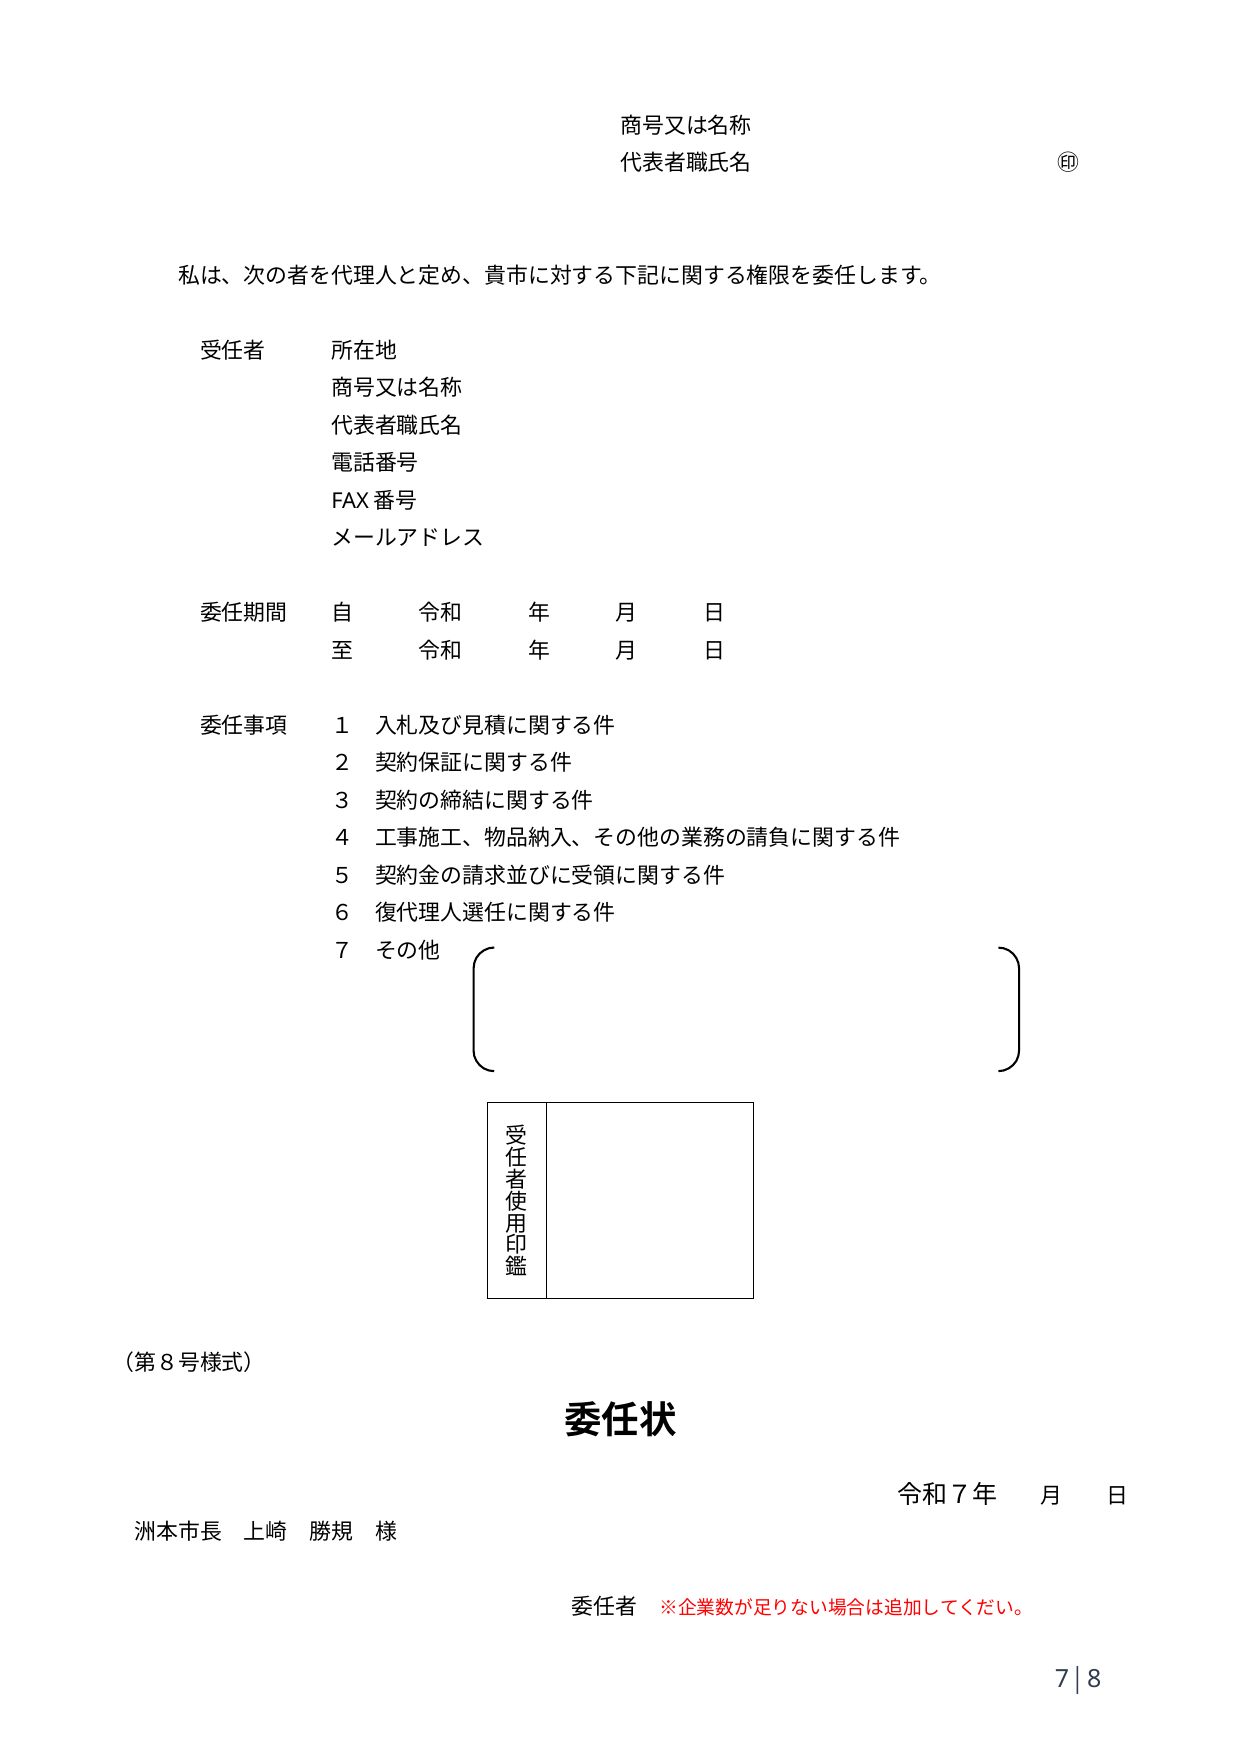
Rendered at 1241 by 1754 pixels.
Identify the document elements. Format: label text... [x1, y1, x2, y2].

table_header [547, 1103, 753, 1298]
text 商号又は名称 [112, 367, 1128, 405]
text ３ 契約の締結に関する件 [112, 780, 1128, 817]
text 洲本市長 上崎 勝規 様 [112, 1511, 1128, 1549]
text メールアドレス [112, 517, 1128, 555]
text 電話番号 [112, 442, 1128, 480]
text 委任状 [112, 1380, 1128, 1455]
text 受任者 所在地 [112, 330, 1128, 367]
text 委任期間 自 令和 年 月 日 [112, 592, 1128, 630]
text 私は、次の者を代理人と定め、貴市に対する下記に関する権限を委任します。 [112, 255, 1128, 292]
text ２ 契約保証に関する件 [112, 742, 1128, 780]
text 委任者 ※企業数が足りない場合は追加してくだい。 [112, 1586, 1128, 1624]
text ６ 復代理人選任に関する件 [112, 892, 1128, 930]
table_header 受任者使用印鑑 [488, 1103, 546, 1298]
text 至 令和 年 月 日 [112, 630, 1128, 667]
text ４ 工事施工、物品納入、その他の業務の請負に関する件 [112, 817, 1128, 855]
text ７ その他 [112, 930, 1128, 967]
text 商号又は名称 [112, 105, 1128, 142]
text 委任事項 １ 入札及び見積に関する件 [112, 705, 1128, 742]
text （第８号様式） [112, 1342, 1128, 1380]
text FAX番号 [112, 480, 1128, 517]
text 代表者職氏名 ㊞ [112, 142, 1128, 180]
text 令和７年 月 日 [112, 1474, 1128, 1511]
text 代表者職氏名 [112, 405, 1128, 442]
text ５ 契約金の請求並びに受領に関する件 [112, 855, 1128, 892]
